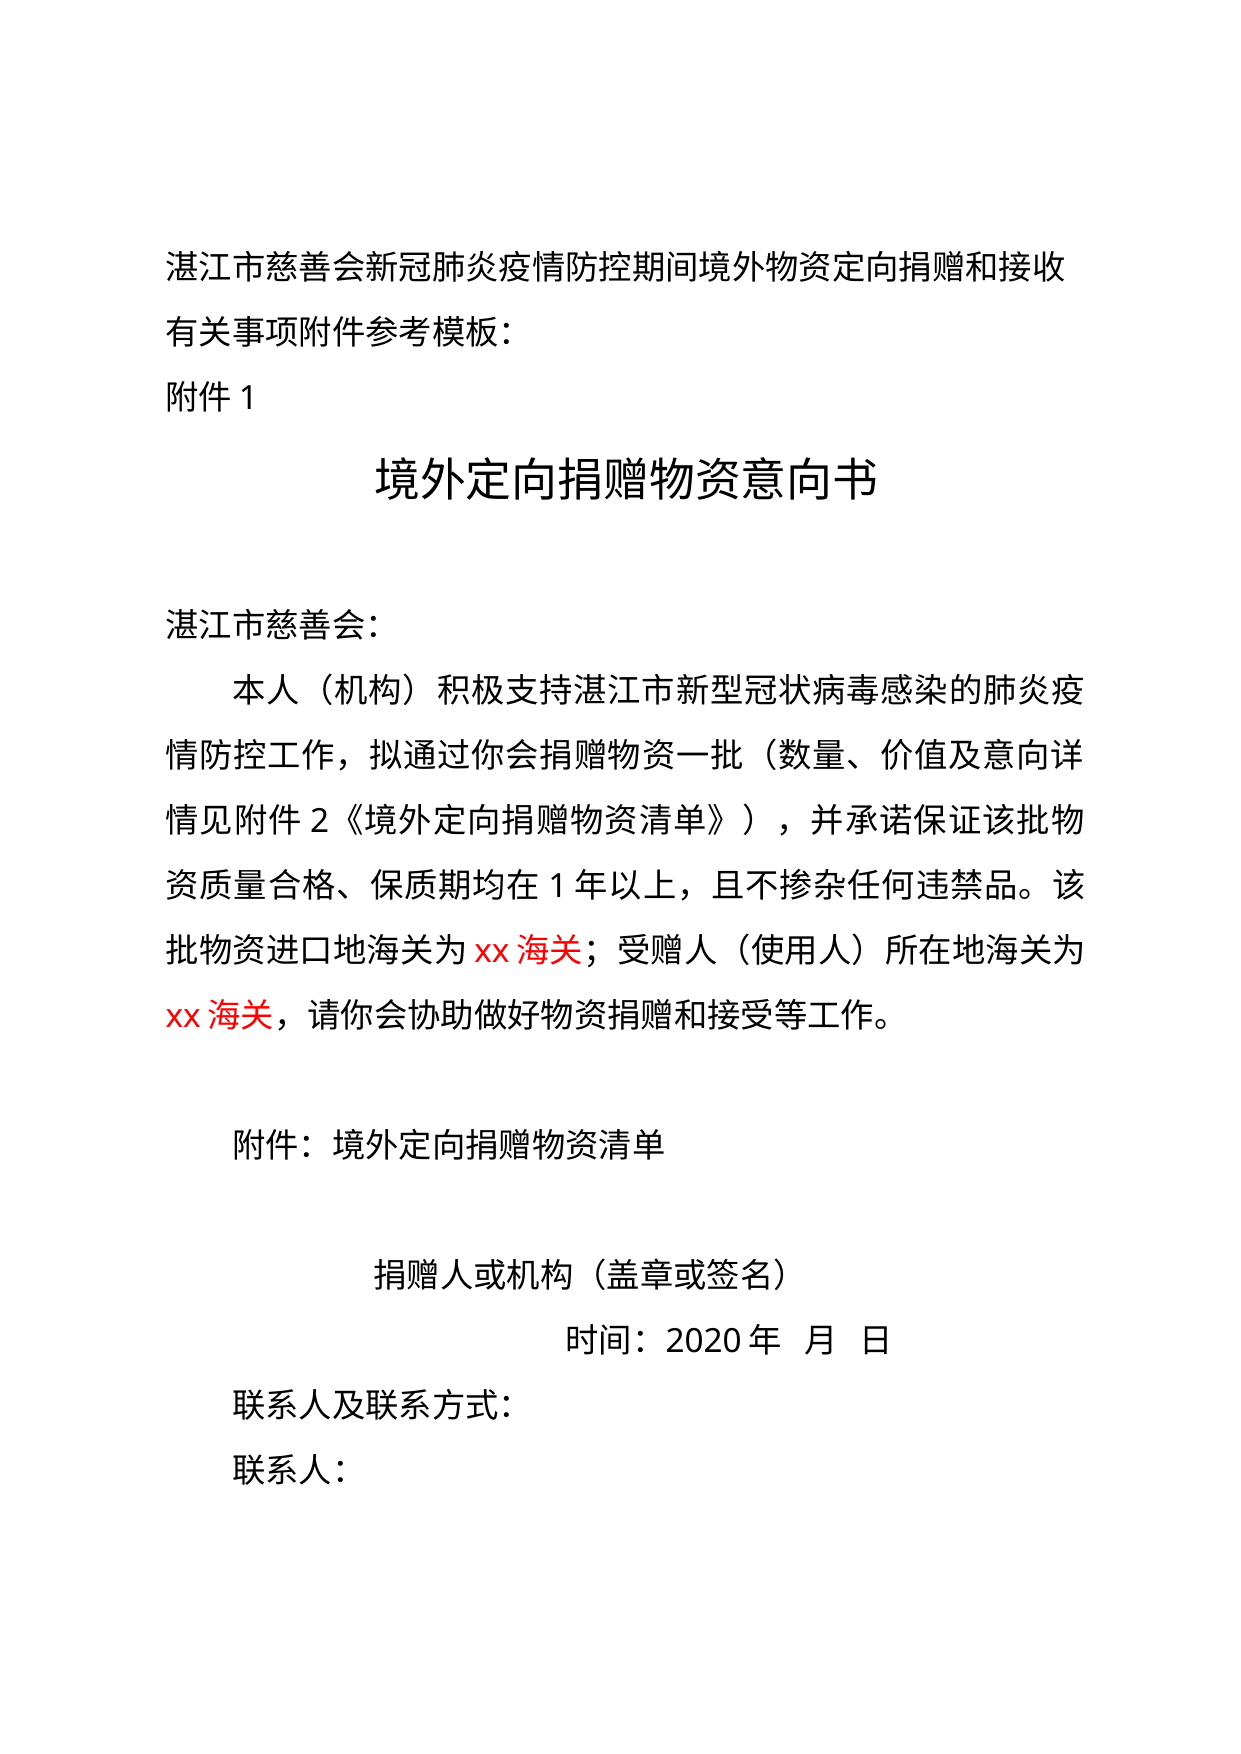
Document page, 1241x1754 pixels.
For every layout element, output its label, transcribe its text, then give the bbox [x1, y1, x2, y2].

text 联系人及联系方式： [165, 1370, 1087, 1435]
text 捐赠人或机构（盖章或签名） [165, 1240, 1087, 1305]
text 湛江市慈善会新冠肺炎疫情防控期间境外物资定向捐赠和接收有关事项附件参考模板： [165, 233, 1087, 363]
text 附件：境外定向捐赠物资清单 [165, 1110, 1087, 1175]
text 时间：2020年 月 日 [165, 1305, 1087, 1370]
text 境外定向捐赠物资意向书 [165, 428, 1087, 525]
text 附件1 [165, 363, 1087, 428]
text 本人（机构）积极支持湛江市新型冠状病毒感染的肺炎疫情防控工作，拟通过你会捐赠物资一批（数量、价值及意向详情见附件2《境外定向捐赠物资清单》），并承诺保证该批物资质量合格、保质期均在1年以上，且不掺杂任何违禁品。该批物资进口地海关为xx海关；受赠人（使用人）所在地海关为xx海关，请你会协助做好物资捐赠和接受等工作。 [165, 655, 1087, 1045]
text 湛江市慈善会： [165, 590, 1087, 655]
text 联系人： [165, 1435, 1087, 1500]
